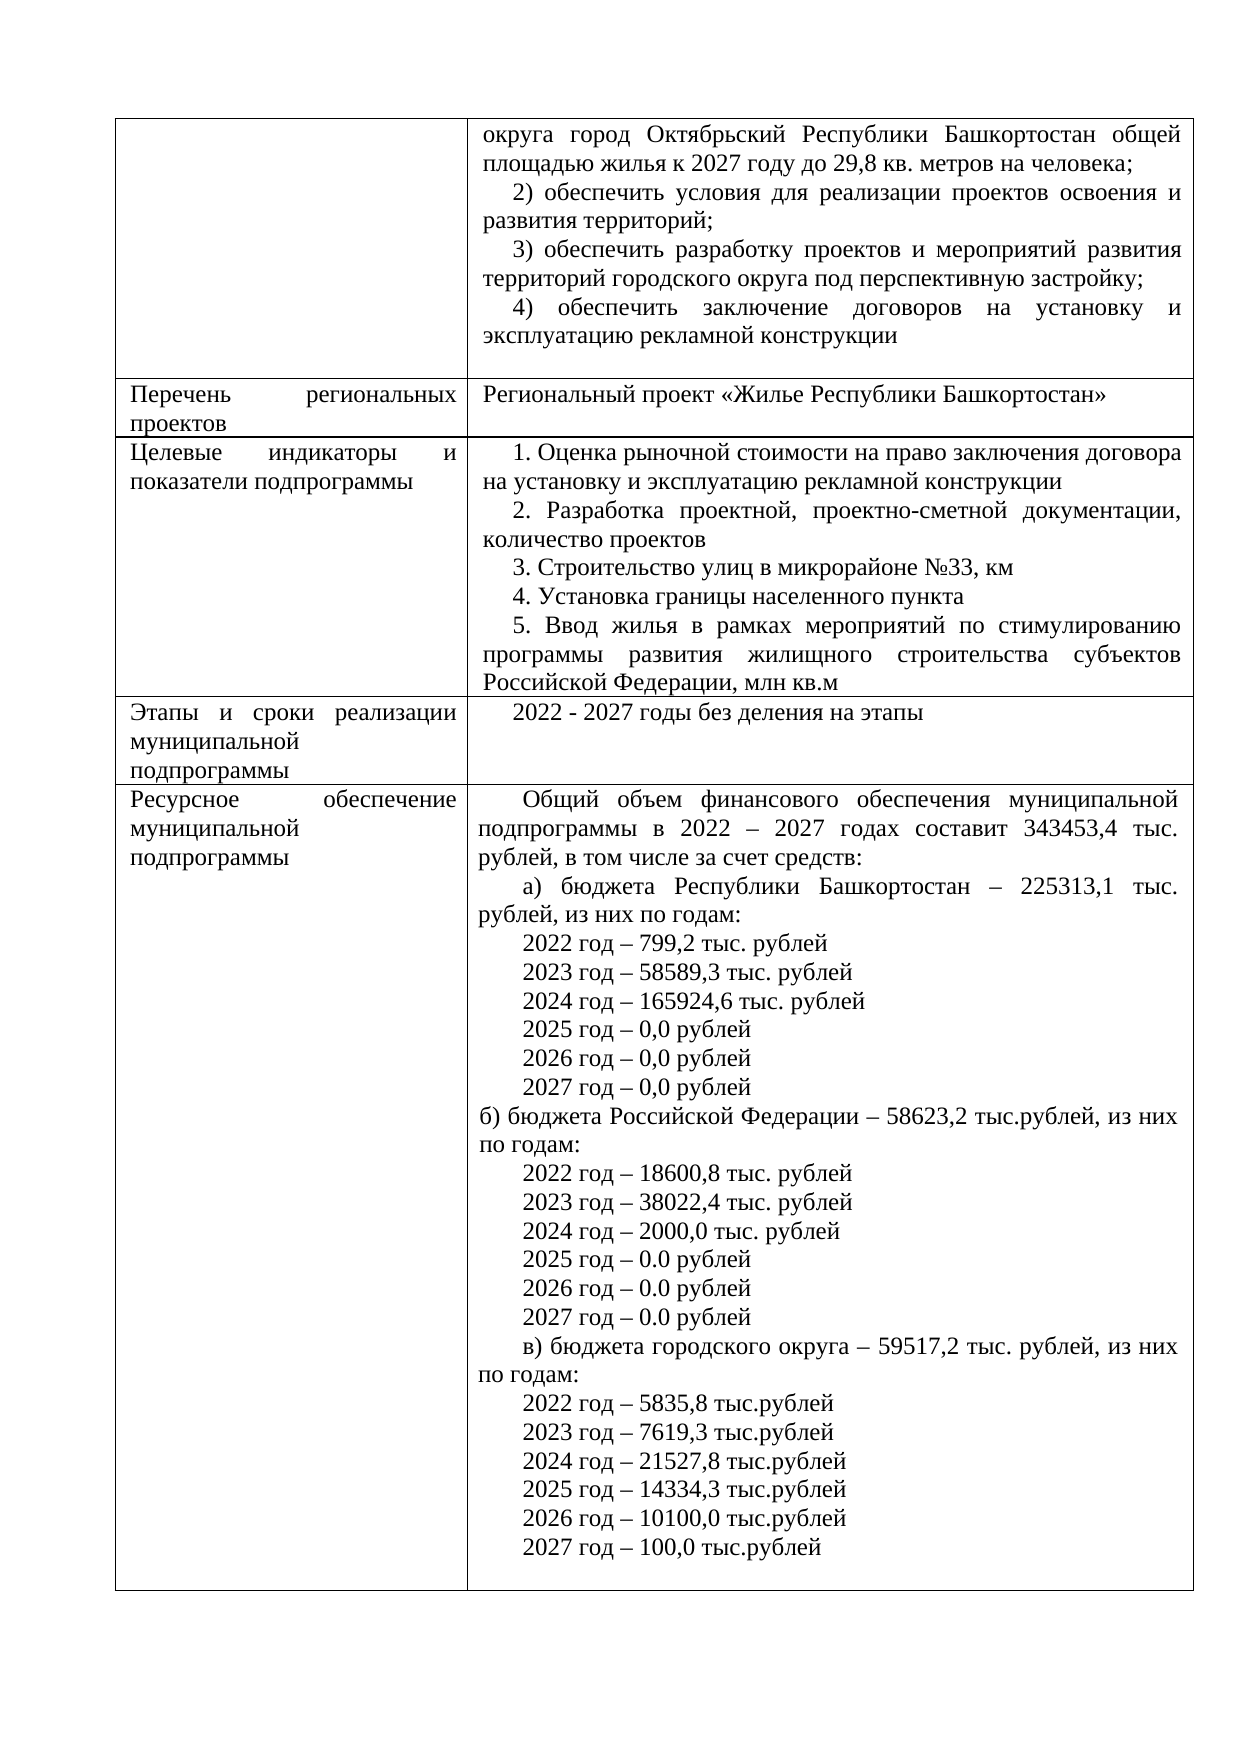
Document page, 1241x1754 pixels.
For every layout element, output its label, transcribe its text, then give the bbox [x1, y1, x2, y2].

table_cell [468, 119, 1193, 378]
table_cell Региональный проект «Жилье Республики Башкортостан» [468, 379, 1193, 436]
table_cell Общий объем финансового обеспечения муниципальной подпрограммы в 2022 – 2027 годах составит 343453,4 тыс. рублей, в том числе за счет средств: а) бюджета Республики Башкортостан – 225313,1 тыс. рублей, из них по годам: 2022 год – 799,2 тыс. рублей 2023 год – 58589,3 тыс. рублей 2024 год – 165924,6 тыс. рублей 2025 год – 0,0 рублей 2026 год – 0,0 рублей 2027 год – 0,0 рублей б) бюджета Российской Федерации – 58623,2 тыс.рублей, из них по годам: 2022 год – 18600,8 тыс. рублей 2023 год – 38022,4 тыс. рублей 2024 год – 2000,0 тыс. рублей 2025 год – 0.0 рублей 2026 год – 0.0 рублей 2027 год – 0.0 рублей в) бюджета городского округа – 59517,2 тыс. рублей, из них по годам: 2022 год – 5835,8 тыс.рублей 2023 год – 7619,3 тыс.рублей 2024 год – 21527,8 тыс.рублей 2025 год – 14334,3 тыс.рублей 2026 год – 10100,0 тыс.рублей 2027 год – 100,0 тыс.рублей [468, 785, 1193, 1589]
table_cell Ресурсное обеспечение муниципальной подпрограммы [116, 785, 467, 1589]
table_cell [116, 119, 467, 378]
table_cell Этапы и сроки реализации муниципальной подпрограммы [116, 697, 467, 783]
table_cell Целевые индикаторы и показатели подпрограммы [116, 438, 467, 696]
table_cell Перечень региональных проектов [116, 379, 467, 436]
table_cell 2022 - 2027 годы без деления на этапы [468, 697, 1193, 783]
table_cell 1. Оценка рыночной стоимости на право заключения договора на установку и эксплуатацию рекламной конструкции 2. Разработка проектной, проектно-сметной документации, количество проектов 3. Строительство улиц в микрорайоне №33, км 4. Установка границы населенного пункта 5. Ввод жилья в рамках мероприятий по стимулированию программы развития жилищного строительства субъектов Российской Федерации, млн кв.м [468, 438, 1193, 696]
